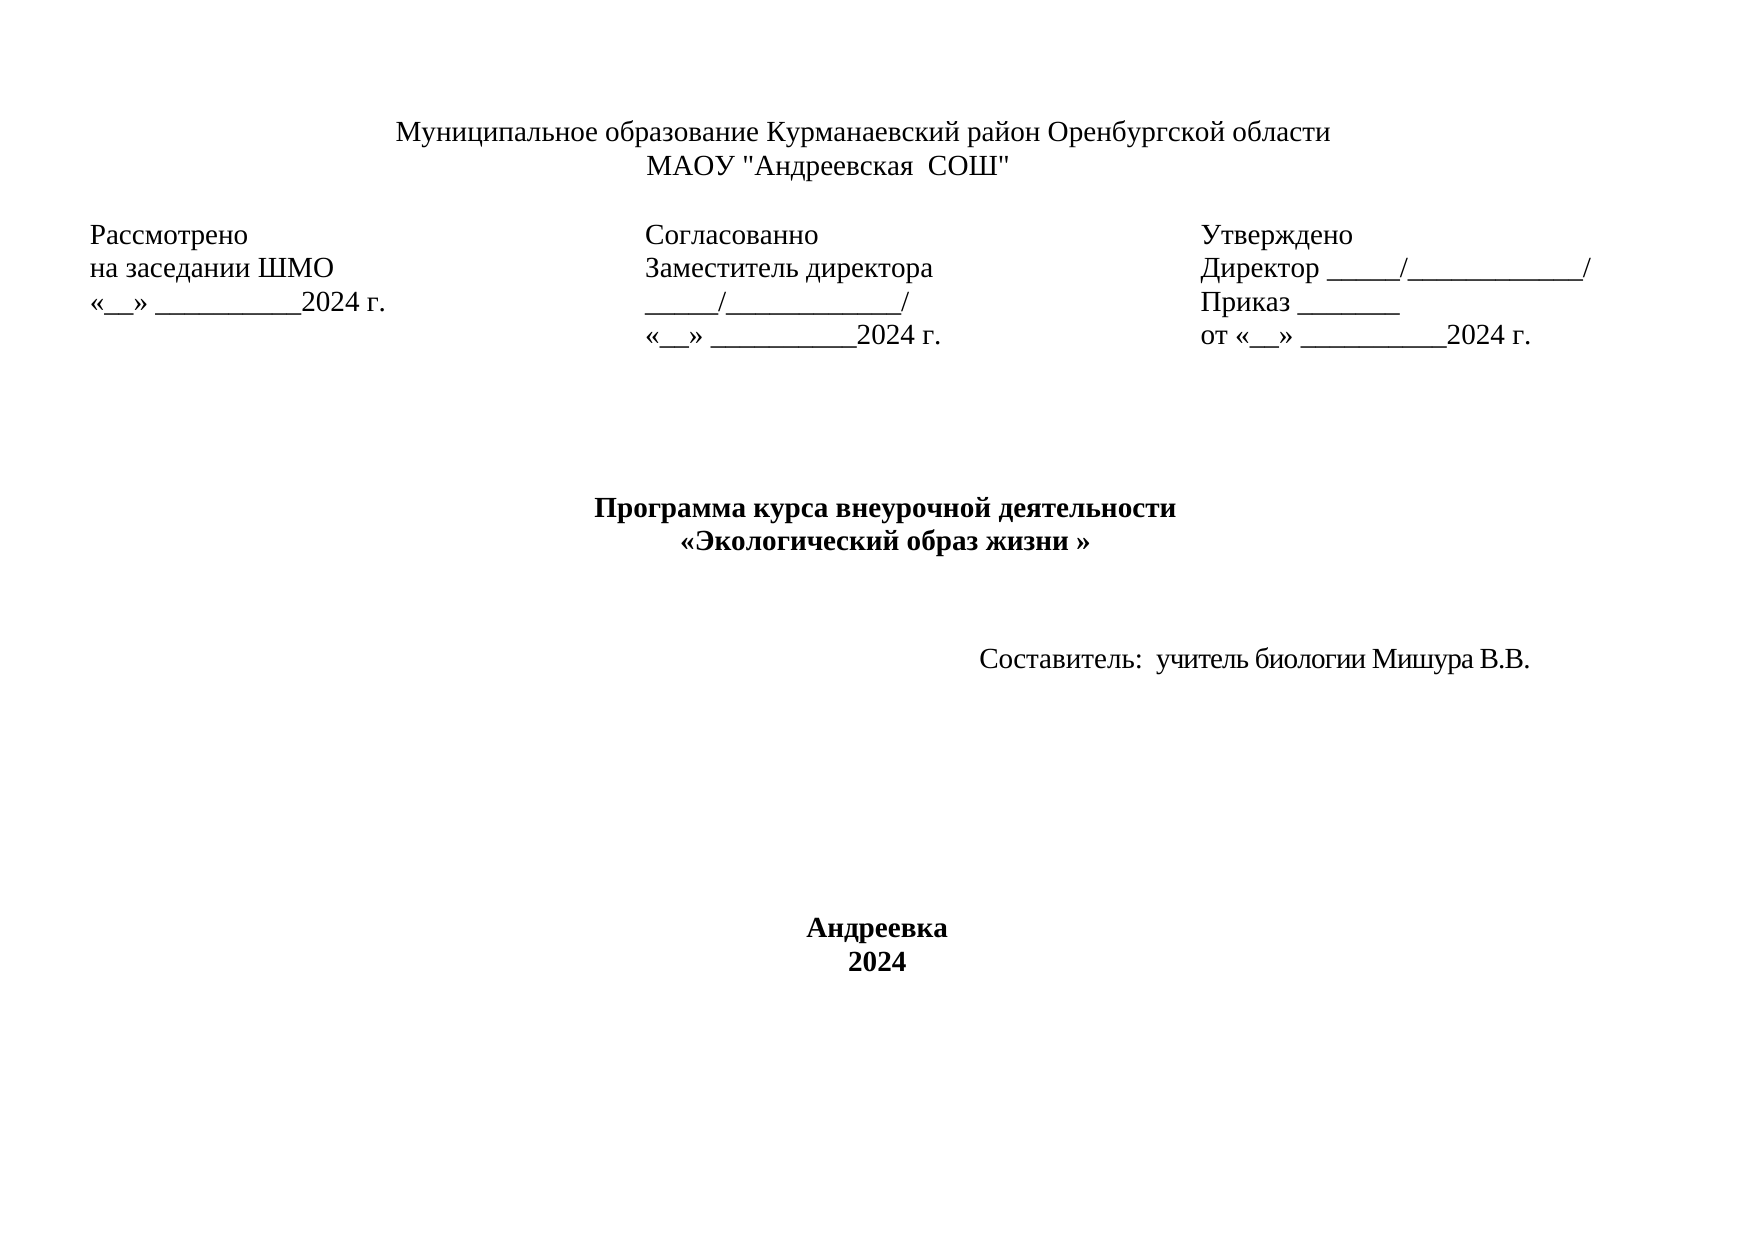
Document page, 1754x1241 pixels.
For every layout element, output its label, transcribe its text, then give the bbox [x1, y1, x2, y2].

text 2024 [93, 944, 1661, 978]
text «__» __________2024 г. [89, 284, 570, 317]
text Приказ _______ [1200, 284, 1681, 317]
text Согласованно [645, 217, 1125, 250]
text от «__» __________2024 г. [1200, 317, 1681, 351]
text Составитель: учитель биологии Мишура В.В. [89, 641, 1636, 675]
text Утверждено [1200, 217, 1681, 250]
text «__» __________2024 г. [645, 317, 1125, 351]
text МАОУ "Андреевская СОШ" [89, 148, 1311, 182]
text на заседании ШМО [89, 250, 570, 284]
text _____/____________/ [645, 284, 1125, 317]
text Муниципальное образование Курманаевский район Оренбургской области [45, 114, 1681, 148]
text Андреевка [93, 911, 1661, 944]
text Директор _____/____________/ [1200, 250, 1681, 284]
text «Экологический образ жизни » [89, 523, 1681, 557]
text Программа курса внеурочной деятельности [89, 490, 1681, 523]
text Рассмотрено [89, 217, 570, 250]
text Заместитель директора [645, 250, 1125, 284]
